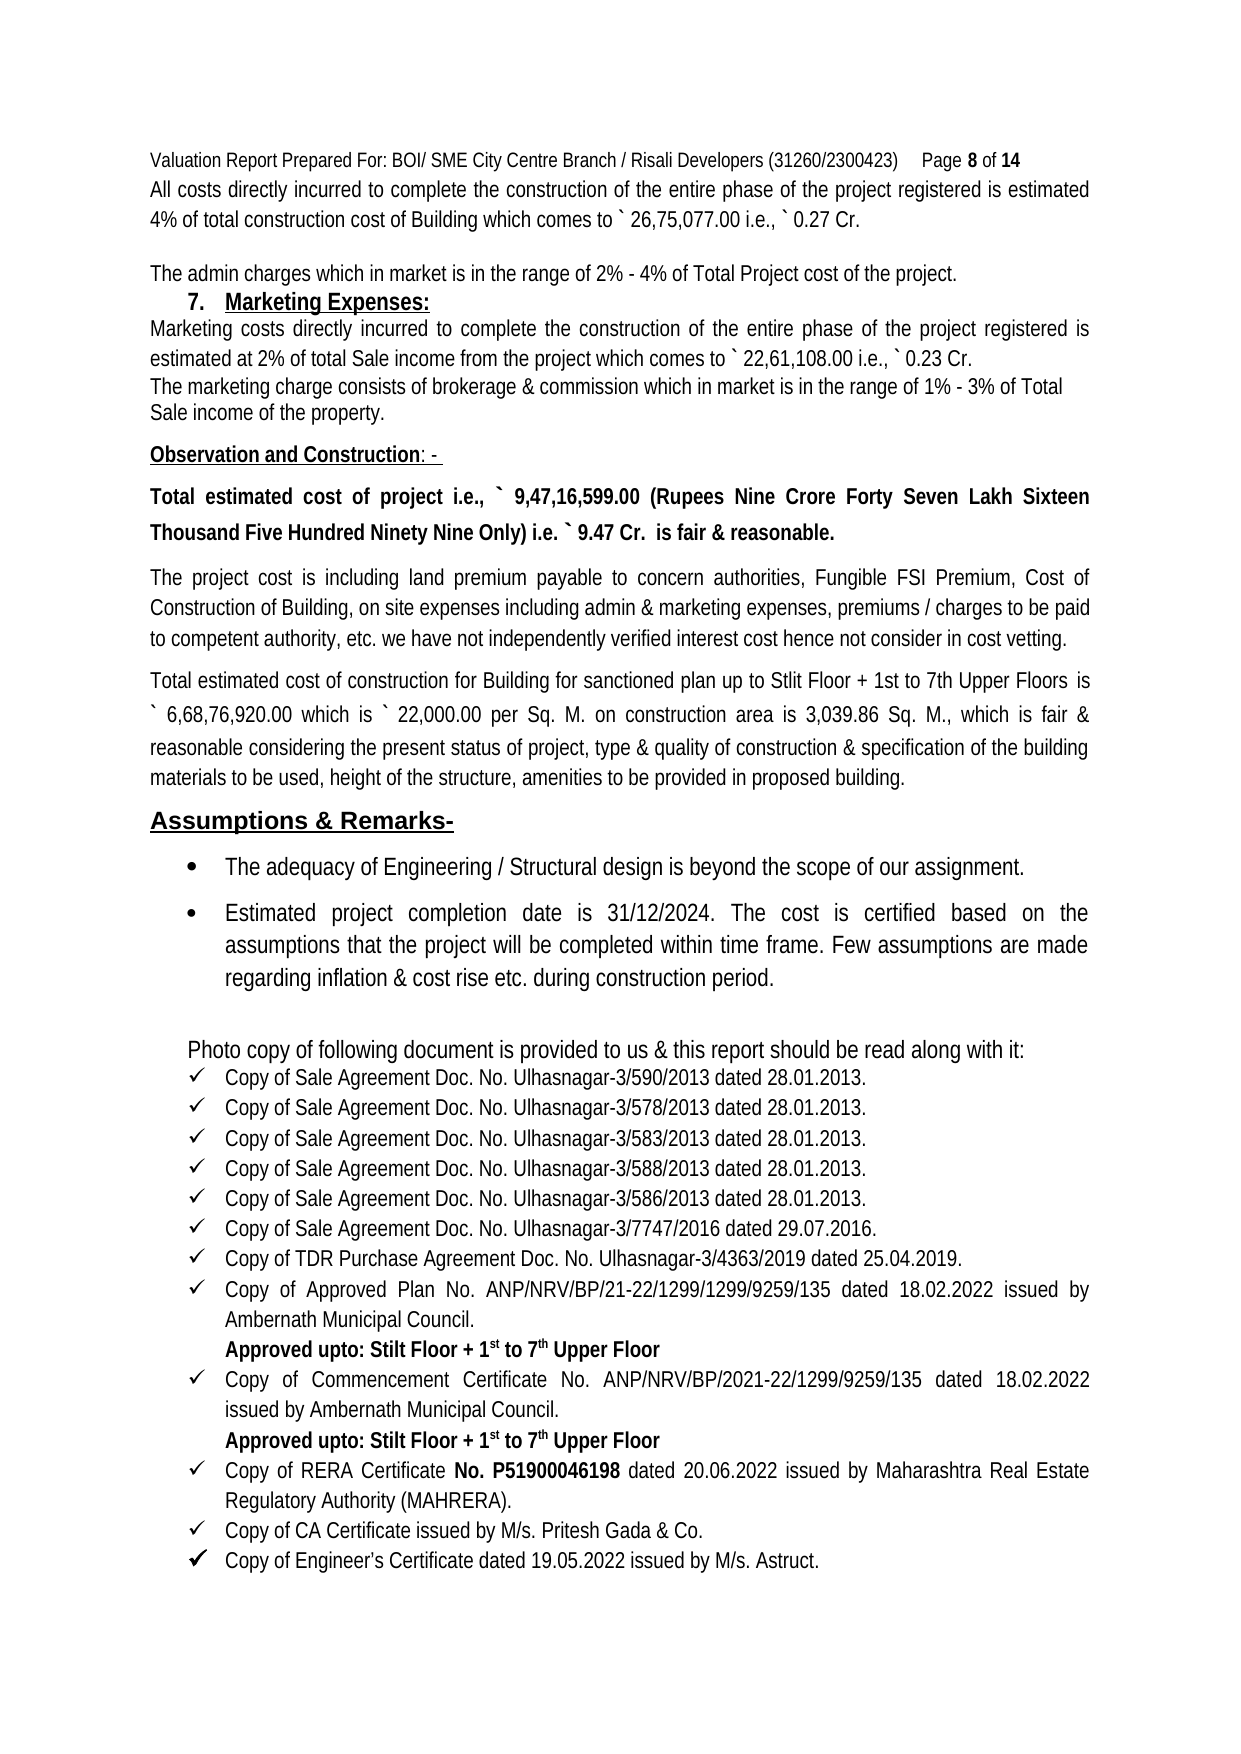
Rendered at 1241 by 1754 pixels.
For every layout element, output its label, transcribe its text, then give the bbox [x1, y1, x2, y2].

text The admin charges which in market is in the range of 2% - 4% of Total Project cost of the project. [150, 260, 1090, 287]
list The adequacy of Engineering / Structural design is beyond the scope of our assignment. [187, 852, 1090, 881]
list Marketing Expenses: [187, 287, 1090, 315]
list Copy of TDR Purchase Agreement Doc. No. Ulhasnagar-3/4363/2019 dated 25.04.2019. [187, 1245, 1090, 1272]
text Total estimated cost of project i.e., ` 9,47,16,599.00 (Rupees Nine Crore Forty Seven Lakh Sixteen Thousand Five Hundred Ninety Nine Only) i.e. ` 9.47 Cr. is fair & reasonable. [150, 480, 1090, 547]
text Photo copy of following document is provided to us & this report should be read along with it: [187, 1036, 1090, 1064]
text Total estimated cost of construction for Building for sanctioned plan up to Stlit Floor + 1st to 7th Upper Floors is ` 6,68,76,920.00 which is ` 22,000.00 per Sq. M. on construction area is 3,039.86 Sq. M., which is fair & reasonable considering the present status of project, type & quality of construction & specification of the building materials to be used, height of the structure, amenities to be provided in proposed building. [150, 667, 1090, 790]
text Assumptions & Remarks- [150, 806, 1090, 835]
text Marketing costs directly incurred to complete the construction of the entire phase of the project registered is estimated at 2% of total Sale income from the project which comes to ` 22,61,108.00 i.e., ` 0.23 Cr. [150, 315, 1090, 373]
text Observation and Construction: - [150, 426, 1090, 467]
list Copy of Sale Agreement Doc. No. Ulhasnagar-3/578/2013 dated 28.01.2013. [187, 1094, 1090, 1121]
list Approved upto: Stilt Floor + 1st to 7th Upper Floor [225, 1427, 1090, 1453]
list Copy of Sale Agreement Doc. No. Ulhasnagar-3/590/2013 dated 28.01.2013. [187, 1064, 1090, 1091]
list Copy of Sale Agreement Doc. No. Ulhasnagar-3/586/2013 dated 28.01.2013. [187, 1185, 1090, 1211]
list Copy of RERA Certificate No. P51900046198 dated 20.06.2022 issued by Maharashtra Real Estate Regulatory Authority (MAHRERA). [187, 1457, 1090, 1513]
list Copy of CA Certificate issued by M/s. Pritesh Gada & Co. [187, 1517, 1090, 1544]
text The project cost is including land premium payable to concern authorities, Fungible FSI Premium, Cost of Construction of Building, on site expenses including admin & marketing expenses, premiums / charges to be paid to competent authority, etc. we have not independently verified interest cost hence not consider in cost vetting. [150, 564, 1090, 651]
list Copy of Engineer’s Certificate dated 19.05.2022 issued by M/s. Astruct. [187, 1547, 1090, 1574]
list Copy of Sale Agreement Doc. No. Ulhasnagar-3/7747/2016 dated 29.07.2016. [187, 1215, 1090, 1242]
list Estimated project completion date is 31/12/2024. The cost is certified based on the assumptions that the project will be completed within time frame. Few assumptions are made regarding inflation & cost rise etc. during construction period. [187, 897, 1090, 992]
text The marketing charge consists of brokerage & commission which in market is in the range of 1% - 3% of Total Sale income of the property. [150, 373, 1090, 426]
list Copy of Sale Agreement Doc. No. Ulhasnagar-3/588/2013 dated 28.01.2013. [187, 1155, 1090, 1181]
list Approved upto: Stilt Floor + 1st to 7th Upper Floor [225, 1336, 1090, 1362]
list Copy of Commencement Certificate No. ANP/NRV/BP/2021-22/1299/9259/135 dated 18.02.2022 issued by Ambernath Municipal Council. [187, 1366, 1090, 1423]
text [150, 176, 1090, 234]
list Copy of Sale Agreement Doc. No. Ulhasnagar-3/583/2013 dated 28.01.2013. [187, 1124, 1090, 1151]
list Copy of Approved Plan No. ANP/NRV/BP/21-22/1299/1299/9259/135 dated 18.02.2022 issued by Ambernath Municipal Council. [187, 1276, 1090, 1332]
